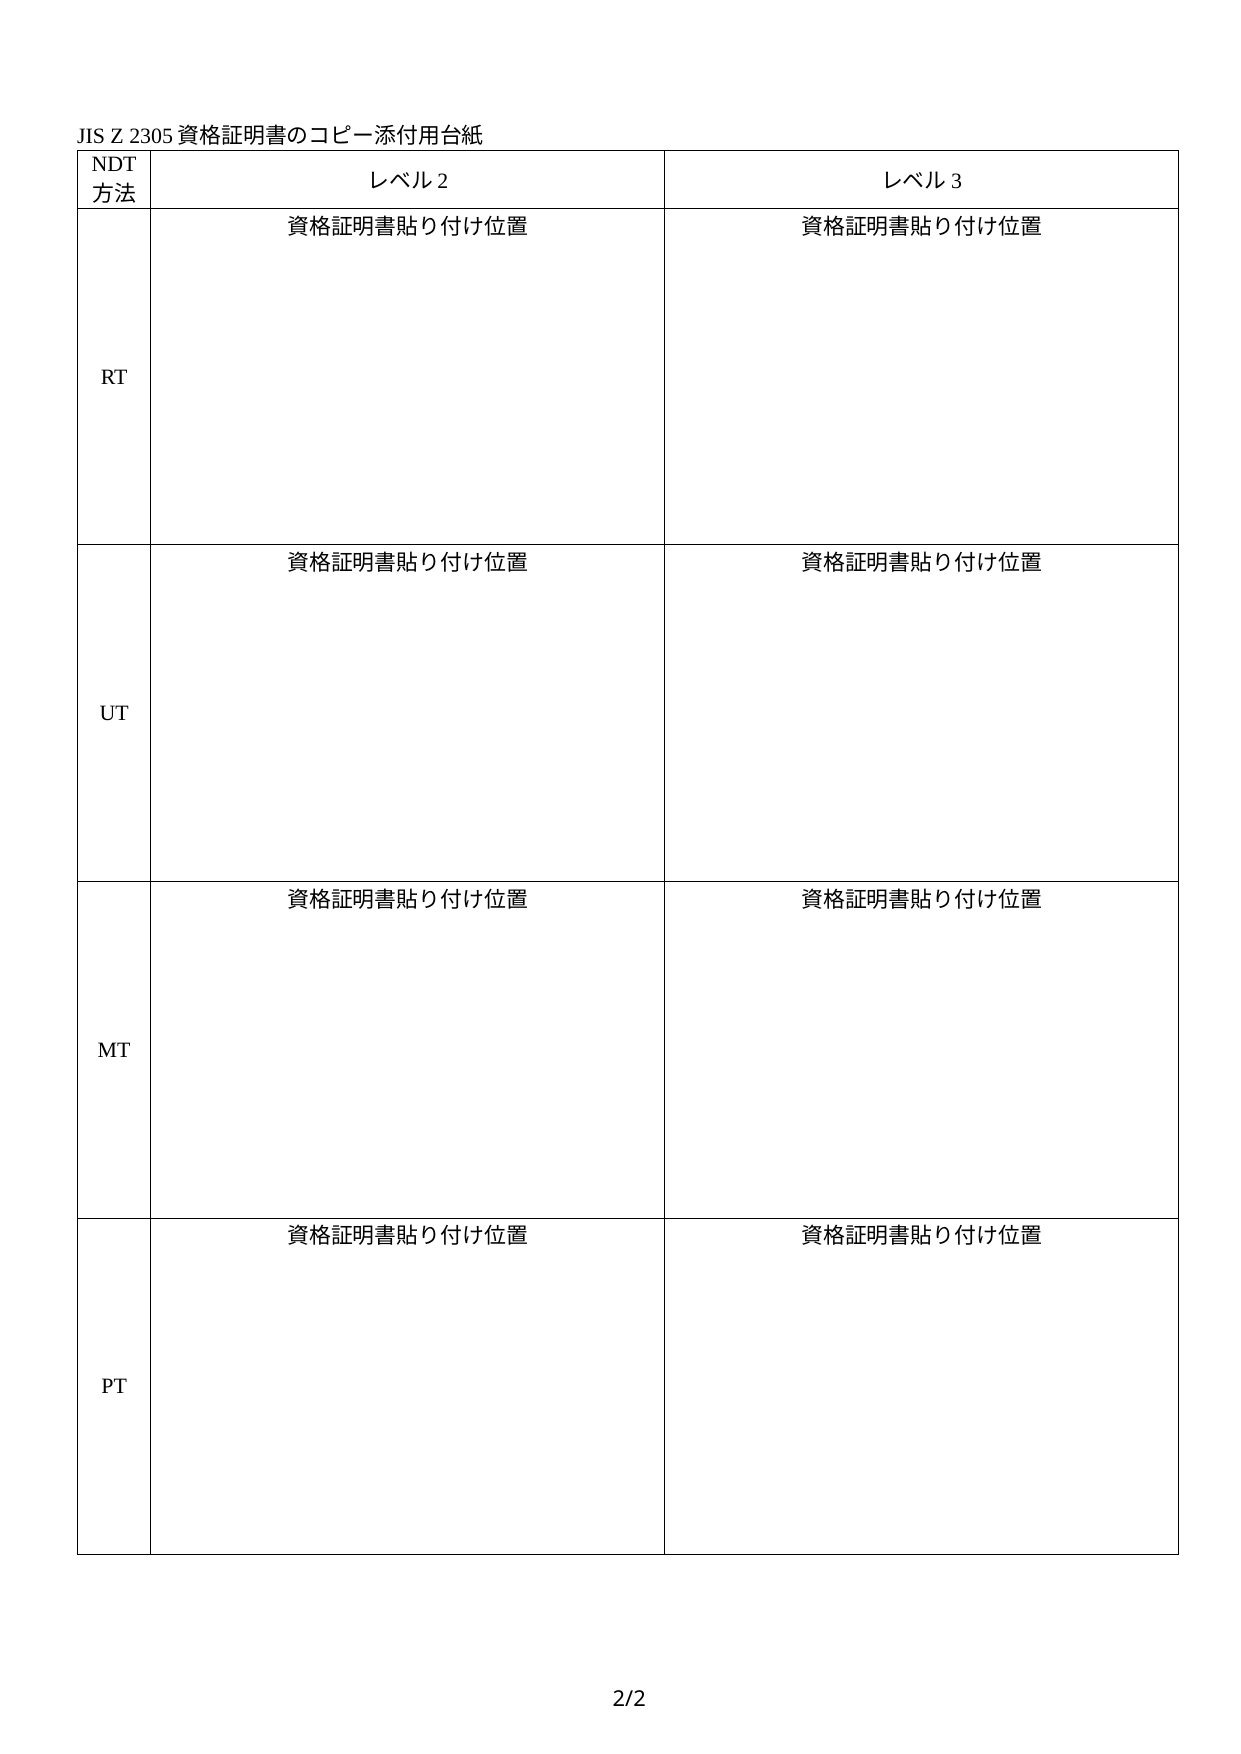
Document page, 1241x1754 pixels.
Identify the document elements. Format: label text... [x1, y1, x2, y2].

table_cell 資格証明書貼り付け位置 [151, 545, 664, 881]
table_header NDT方法 [78, 151, 150, 208]
table_cell 資格証明書貼り付け位置 [151, 1219, 664, 1554]
text JIS Z 2305資格証明書のコピー添付用台紙 [77, 118, 1181, 150]
table_cell PT [78, 1219, 150, 1554]
table_header レベル3 [665, 151, 1178, 208]
table_cell 資格証明書貼り付け位置 [665, 209, 1178, 544]
table_cell 資格証明書貼り付け位置 [665, 1219, 1178, 1554]
table_cell MT [78, 882, 150, 1217]
table_cell 資格証明書貼り付け位置 [151, 209, 664, 544]
table_cell UT [78, 545, 150, 881]
table_cell RT [78, 209, 150, 544]
table_header レベル2 [151, 151, 664, 208]
table_cell 資格証明書貼り付け位置 [151, 882, 664, 1217]
table_cell 資格証明書貼り付け位置 [665, 545, 1178, 881]
table_cell 資格証明書貼り付け位置 [665, 882, 1178, 1217]
